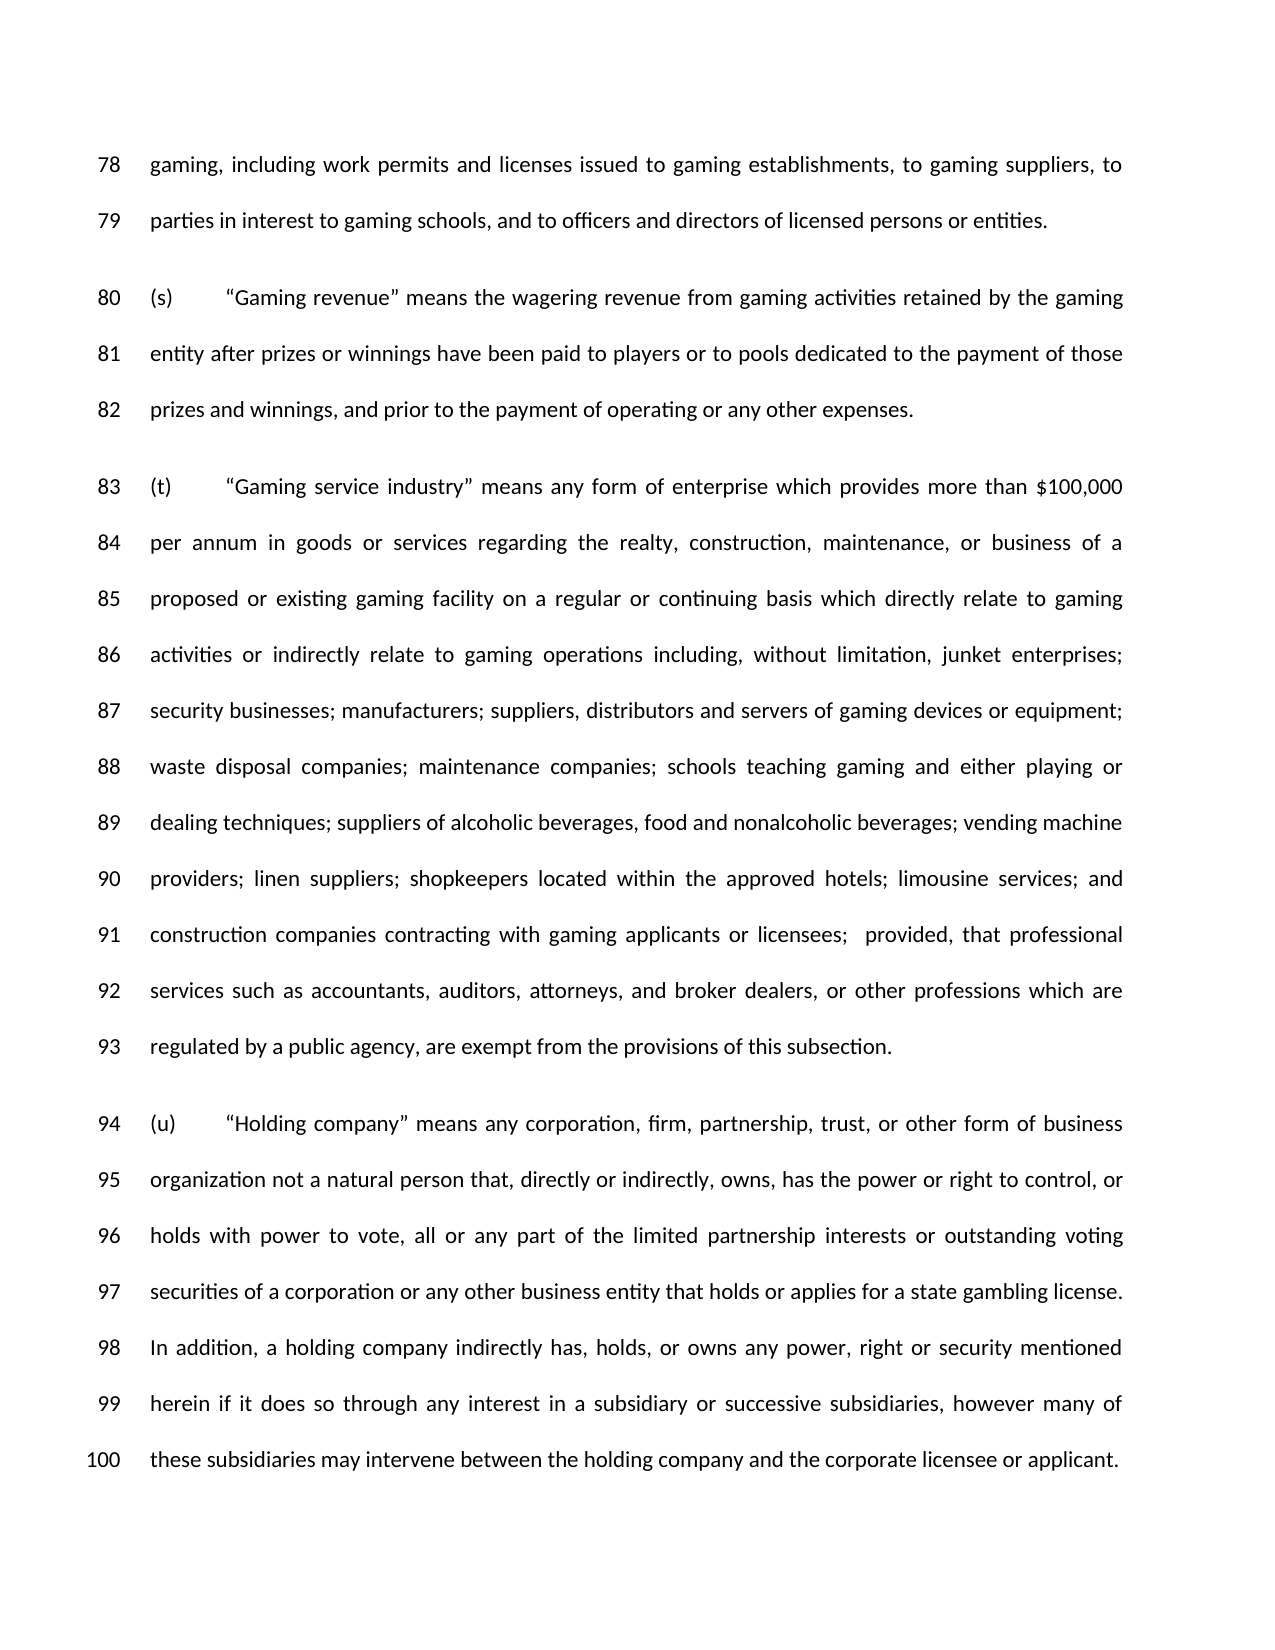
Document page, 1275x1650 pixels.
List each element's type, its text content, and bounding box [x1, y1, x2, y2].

text (s) “Gaming revenue” means the wagering revenue from gaming activities retained by the gaming entity after prizes or winnings have been paid to players or to pools dedicated to the payment of those prizes and winnings, and prior to the payment of operating or any other expenses. [150, 283, 1125, 423]
text (t) “Gaming service industry” means any form of enterprise which provides more than $100,000 per annum in goods or services regarding the realty, construction, maintenance, or business of a proposed or existing gaming facility on a regular or continuing basis which directly relate to gaming activities or indirectly relate to gaming operations including, without limitation, junket enterprises; security businesses; manufacturers; suppliers, distributors and servers of gaming devices or equipment; waste disposal companies; maintenance companies; schools teaching gaming and either playing or dealing techniques; suppliers of alcoholic beverages, food and nonalcoholic beverages; vending machine providers; linen suppliers; shopkeepers located within the approved hotels; limousine services; and construction companies contracting with gaming applicants or licensees; provided, that professional services such as accountants, auditors, attorneys, and broker dealers, or other professions which are regulated by a public agency, are exempt from the provisions of this subsection. [150, 472, 1125, 1060]
text (u) “Holding company” means any corporation, firm, partnership, trust, or other form of business organization not a natural person that, directly or indirectly, owns, has the power or right to control, or holds with power to vote, all or any part of the limited partnership interests or outstanding voting securities of a corporation or any other business entity that holds or applies for a state gambling license. In addition, a holding company indirectly has, holds, or owns any power, right or security mentioned herein if it does so through any interest in a subsidiary or successive subsidiaries, however many of these subsidiaries may intervene between the holding company and the corporate licensee or applicant. [150, 1109, 1125, 1473]
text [150, 150, 1125, 234]
